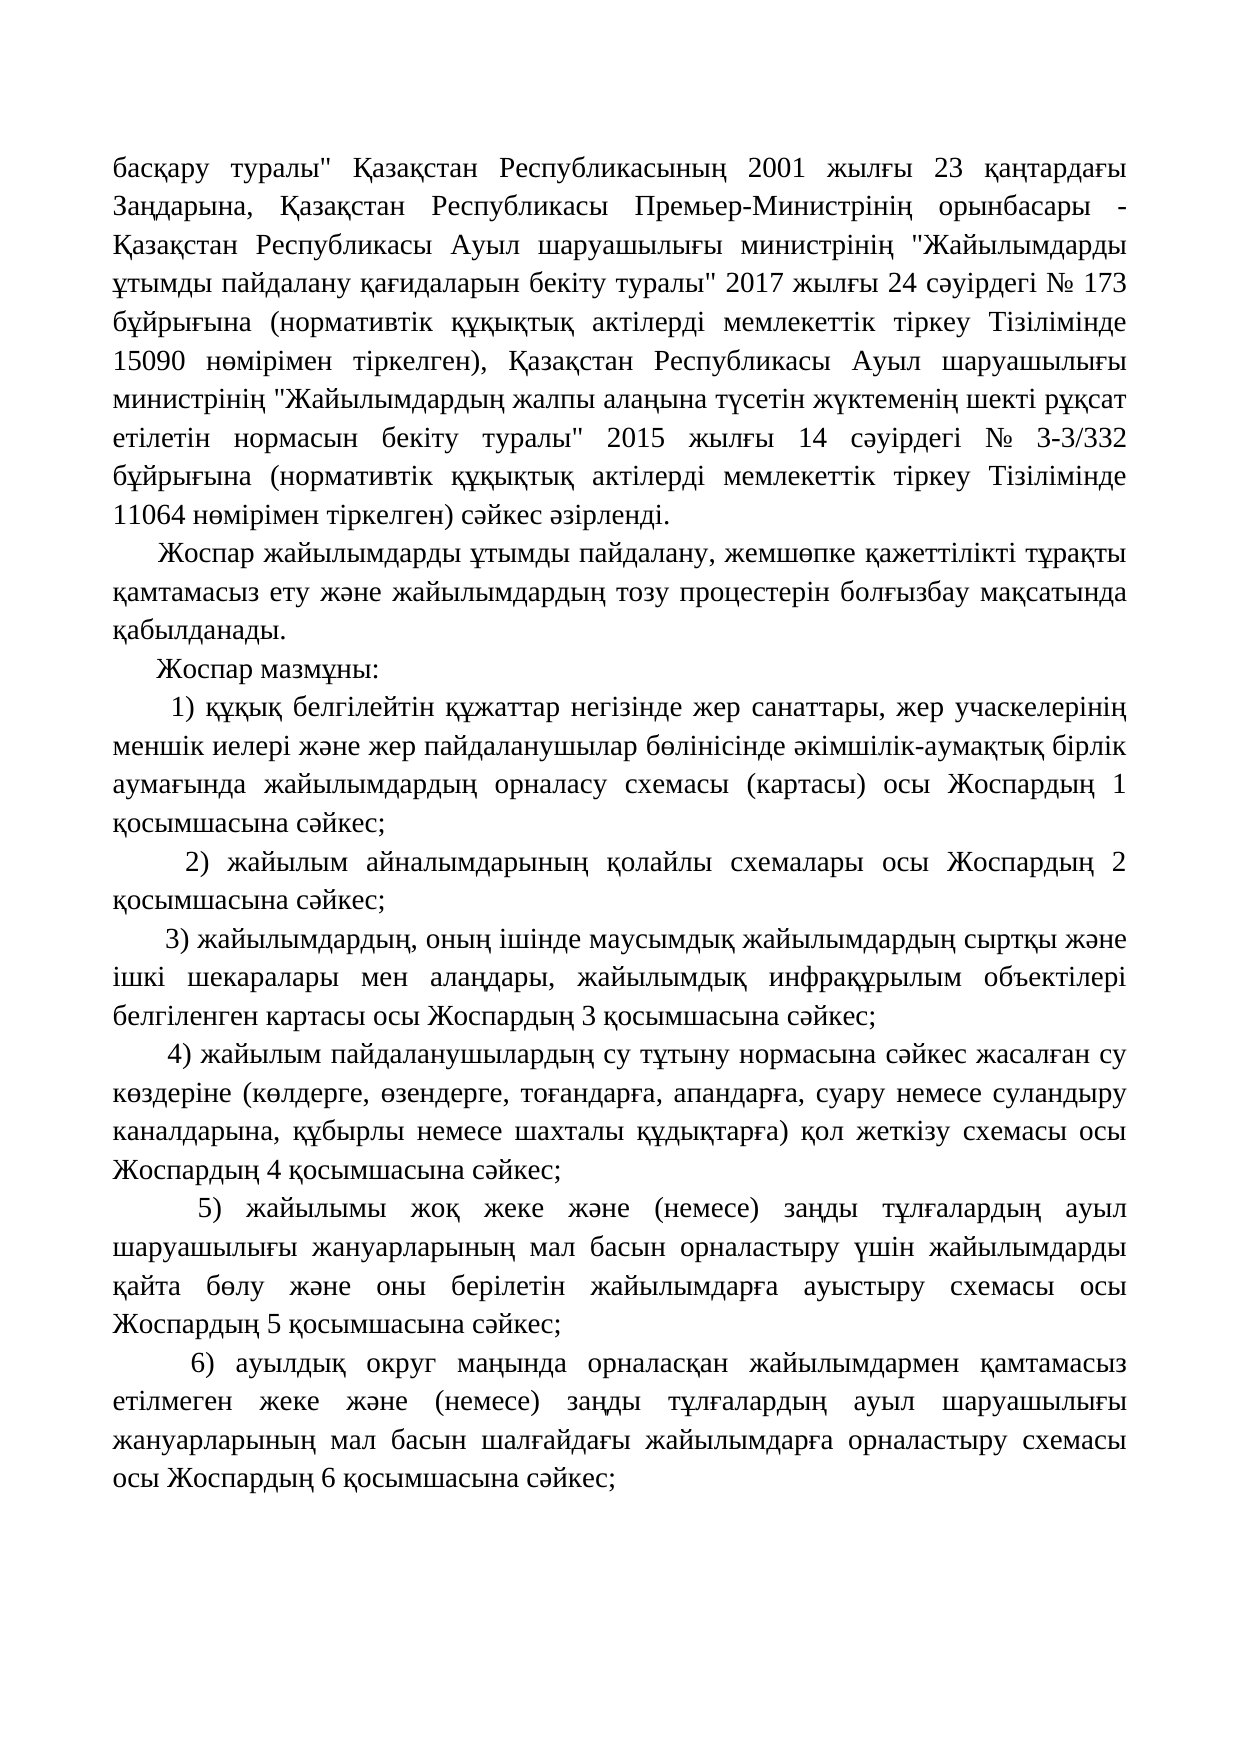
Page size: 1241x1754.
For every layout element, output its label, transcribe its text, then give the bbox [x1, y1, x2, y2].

text Жоспар жайылымдарды ұтымды пайдалану, жемшөпке қажеттілікті тұрақты қамтамасыз ету және жайылымдардың тозу процестерін болғызбау мақсатында қабылданады. [112, 535, 1128, 646]
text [112, 150, 1128, 530]
text 3) жайылымдардың, оның ішінде маусымдық жайылымдардың сыртқы және ішкі шекаралары мен алаңдары, жайылымдық инфрақұрылым объектілері белгіленген картасы осы Жоспардың 3 қосымшасына сәйкес; [112, 921, 1128, 1031]
text 4) жайылым пайдаланушылардың су тұтыну нормасына сәйкес жасалған су көздерiне (көлдерге, өзендерге, тоғандарға, апандарға, суару немесе суландыру каналдарына, құбырлы немесе шахталы құдықтарға) қол жеткізу схемасы осы Жоспардың 4 қосымшасына сәйкес; [112, 1036, 1128, 1186]
text 1) құқық белгілейтін құжаттар негізінде жер санаттары, жер учаскелерінің меншік иелері және жер пайдаланушылар бөлінісінде әкімшілік-аумақтық бірлік аумағында жайылымдардың орналасу схемасы (картасы) осы Жоспардың 1 қосымшасына сәйкес; [112, 689, 1128, 839]
text 5) жайылымы жоқ жеке және (немесе) заңды тұлғалардың ауыл шаруашылығы жануарларының мал басын орналастыру үшін жайылымдарды қайта бөлу және оны берілетін жайылымдарға ауыстыру схемасы осы Жоспардың 5 қосымшасына сәйкес; [112, 1191, 1128, 1340]
text 6) ауылдық округ маңында орналасқан жайылымдармен қамтамасыз етілмеген жеке және (немесе) заңды тұлғалардың ауыл шаруашылығы жануарларының мал басын шалғайдағы жайылымдарға орналастыру схемасы осы Жоспардың 6 қосымшасына сәйкес; [112, 1345, 1128, 1494]
text Жоспар мазмұны: [112, 651, 1128, 684]
text 2) жайылым айналымдарының қолайлы схемалары осы Жоспардың 2 қосымшасына сәйкес; [112, 844, 1128, 916]
